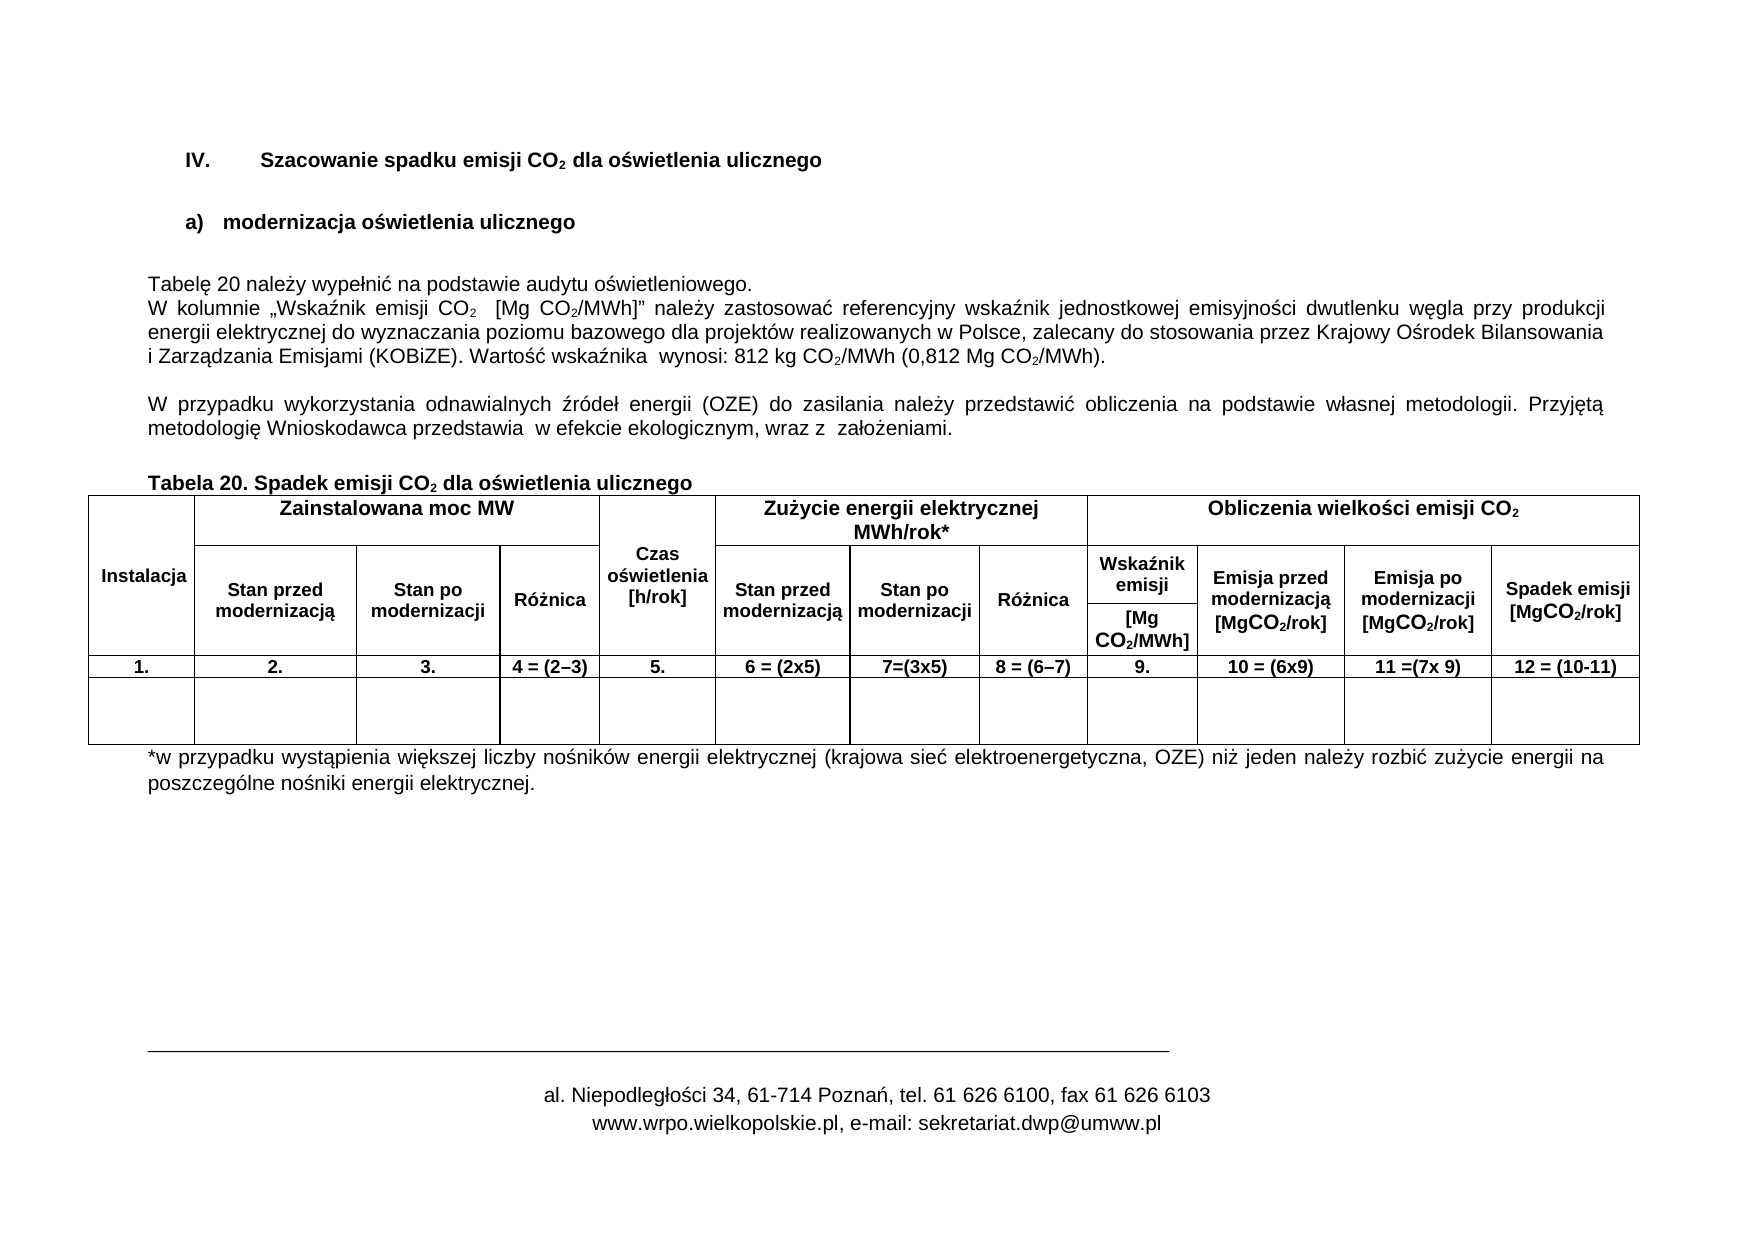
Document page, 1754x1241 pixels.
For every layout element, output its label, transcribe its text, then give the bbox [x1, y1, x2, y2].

list Szacowanie spadku emisji CO2 dla oświetlenia ulicznego [185, 148, 1606, 172]
text W przypadku wykorzystania odnawialnych źródeł energii (OZE) do zasilania należy przedstawić obliczenia na podstawie własnej metodologii. Przyjętą metodologię Wnioskodawca przedstawia w efekcie ekologicznym, wraz z założeniami. [148, 392, 1606, 440]
table_cell Emisja po modernizacji [MgCO2/rok] [1345, 546, 1491, 654]
table_header Czas oświetlenia [h/rok] [600, 496, 715, 654]
table_cell 4 = (2–3) [501, 656, 599, 677]
table_cell [89, 678, 194, 744]
table_cell Stan po modernizacji [851, 546, 979, 654]
table_cell [1492, 678, 1639, 744]
table_cell 6 = (2x5) [716, 656, 849, 677]
table_cell Różnica [501, 546, 599, 654]
table_cell 5. [600, 656, 715, 677]
table_cell Stan przed modernizacją [195, 546, 356, 654]
table_cell Emisja przed modernizacją [MgCO2/rok] [1198, 546, 1344, 654]
table_cell 7=(3x5) [851, 656, 979, 677]
table_cell [1198, 678, 1344, 744]
table_cell 1. [89, 656, 194, 677]
table_cell Stan po modernizacji [357, 546, 499, 654]
table_cell 12 = (10-11) [1492, 656, 1639, 677]
table_cell [Mg CO2/MWh] [1088, 604, 1197, 654]
table_header Zużycie energii elektrycznej MWh/rok* [716, 496, 1087, 544]
text Tabela 20. Spadek emisji CO2 dla oświetlenia ulicznego [148, 471, 1606, 495]
table_cell [716, 678, 849, 744]
table_cell [501, 678, 599, 744]
table_cell Spadek emisji [MgCO2/rok] [1492, 546, 1639, 654]
table_cell [1088, 678, 1197, 744]
text Tabelę 20 należy wypełnić na podstawie audytu oświetleniowego. [148, 272, 1606, 296]
table_cell [980, 678, 1087, 744]
table_cell Różnica [980, 546, 1087, 654]
table_cell Stan przed modernizacją [716, 546, 849, 654]
table_cell 3. [357, 656, 499, 677]
table_cell 11 =(7x 9) [1345, 656, 1491, 677]
table_cell 2. [195, 656, 356, 677]
table_cell [600, 678, 715, 744]
table_header Zainstalowana moc MW [195, 496, 599, 544]
text W kolumnie „Wskaźnik emisji CO2 [Mg CO2/MWh]” należy zastosować referencyjny wskaźnik jednostkowej emisyjności dwutlenku węgla przy produkcji energii elektrycznej do wyznaczania poziomu bazowego dla projektów realizowanych w Polsce, zalecany do stosowania przez Krajowy Ośrodek Bilansowania i Zarządzania Emisjami (KOBiZE). Wartość wskaźnika wynosi: 812 kg CO2/MWh (0,812 Mg CO2/MWh). [148, 296, 1606, 368]
table_cell [1345, 678, 1491, 744]
table_cell [195, 678, 356, 744]
table_cell [357, 678, 499, 744]
table_cell [851, 678, 979, 744]
list modernizacja oświetlenia ulicznego [185, 210, 1606, 234]
table_cell 9. [1088, 656, 1197, 677]
text *w przypadku wystąpienia większej liczby nośników energii elektrycznej (krajowa sieć elektroenergetyczna, OZE) niż jeden należy rozbić zużycie energii na poszczególne nośniki energii elektrycznej. [148, 745, 1606, 794]
table_cell Wskaźnik emisji [1088, 546, 1197, 603]
table_cell 10 = (6x9) [1198, 656, 1344, 677]
table_cell 8 = (6–7) [980, 656, 1087, 677]
table_header Instalacja [89, 496, 194, 654]
table_header Obliczenia wielkości emisji CO2 [1088, 496, 1639, 544]
